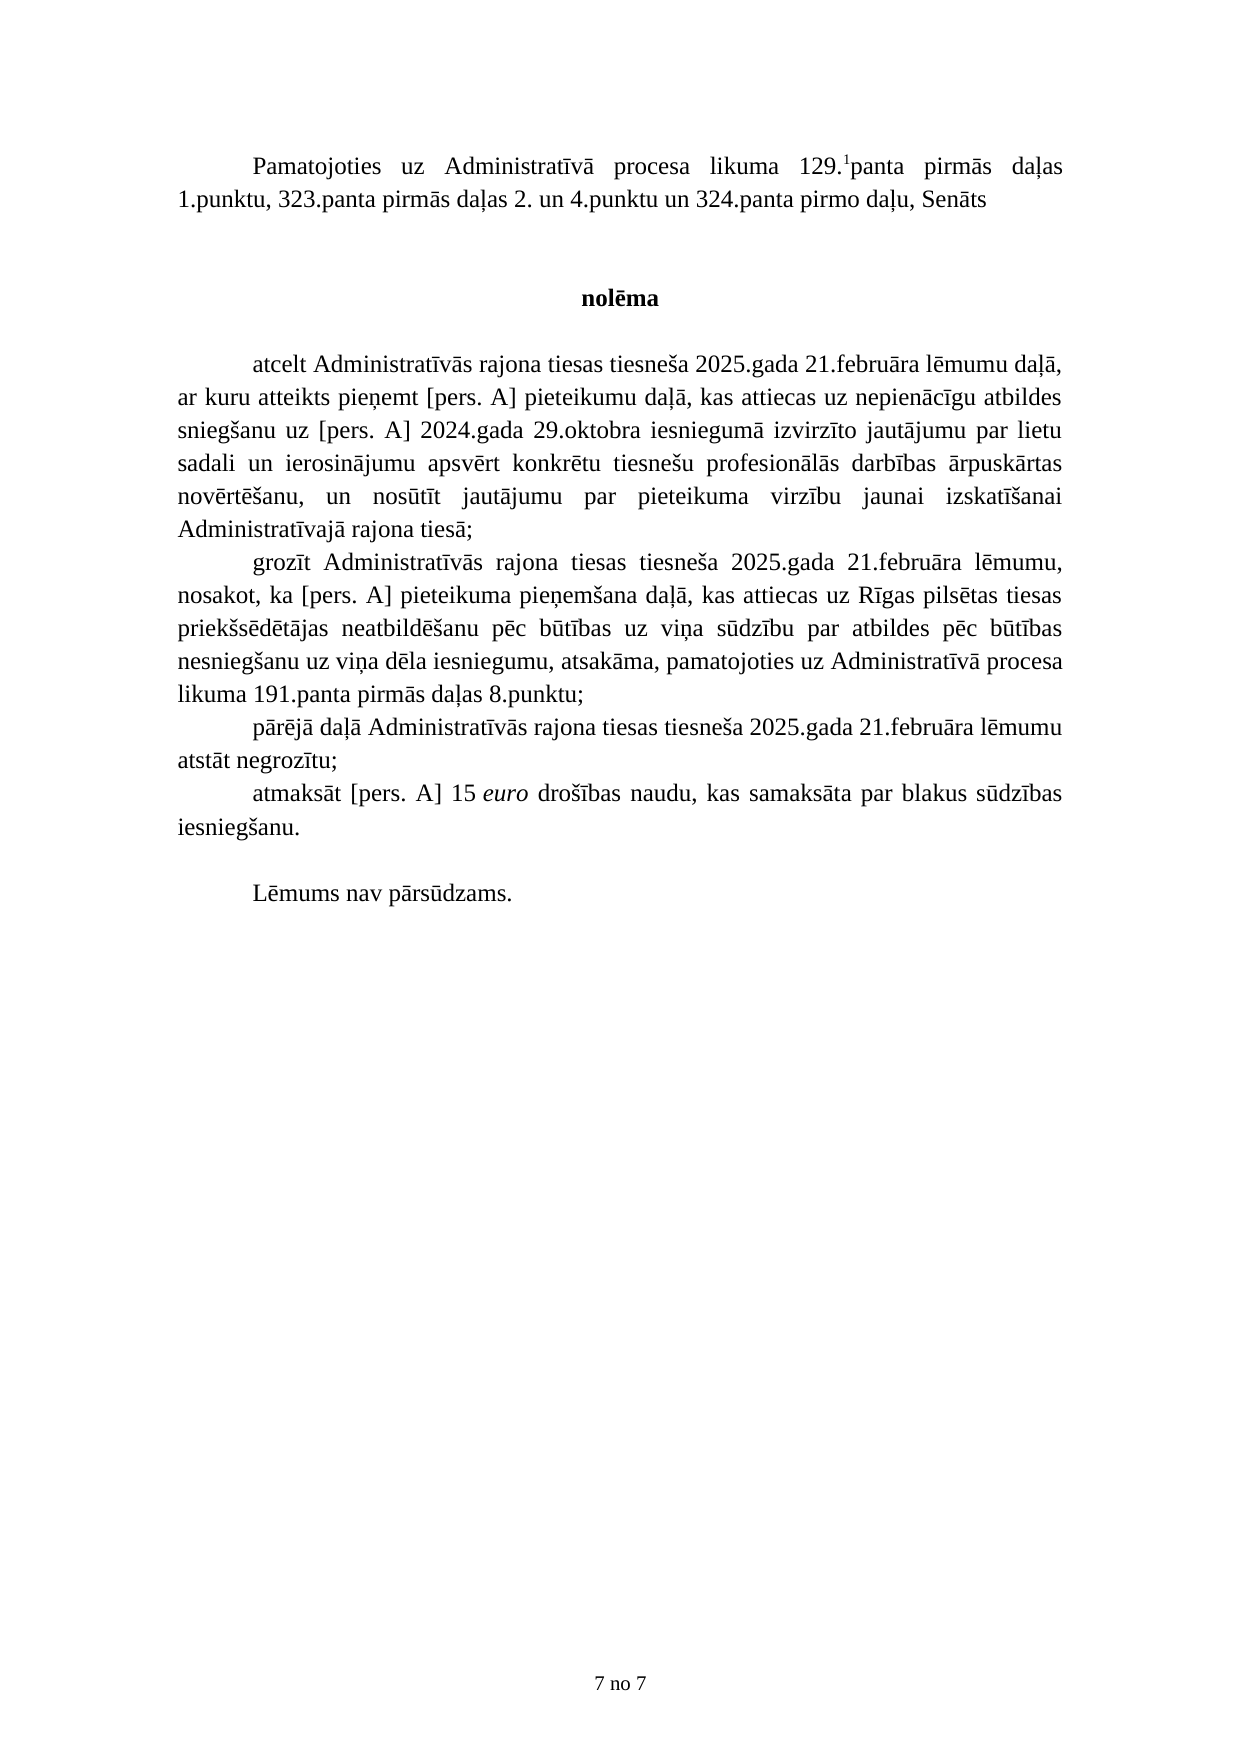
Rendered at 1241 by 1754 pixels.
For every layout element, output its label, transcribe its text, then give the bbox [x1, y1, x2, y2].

text Pamatojoties uz Administratīvā procesa likuma 129.1panta pirmās daļas 1.punktu, 323.panta pirmās daļas 2. un 4.punktu un 324.panta pirmo daļu, Senāts [177, 151, 1063, 213]
text atcelt Administratīvās rajona tiesas tiesneša 2025.gada 21.februāra lēmumu daļā, ar kuru atteikts pieņemt [pers. A] pieteikumu daļā, kas attiecas uz nepienācīgu atbildes sniegšanu uz [pers. A] 2024.gada 29.oktobra iesniegumā izvirzīto jautājumu par lietu sadali un ierosinājumu apsvērt konkrētu tiesnešu profesionālās darbības ārpuskārtas novērtēšanu, un nosūtīt jautājumu par pieteikuma virzību jaunai izskatīšanai Administratīvajā rajona tiesā; [177, 349, 1063, 543]
text grozīt Administratīvās rajona tiesas tiesneša 2025.gada 21.februāra lēmumu, nosakot, ka [pers. A] pieteikuma pieņemšana daļā, kas attiecas uz Rīgas pilsētas tiesas priekšsēdētājas neatbildēšanu pēc būtības uz viņa sūdzību par atbildes pēc būtības nesniegšanu uz viņa dēla iesniegumu, atsakāma, pamatojoties uz Administratīvā procesa likuma 191.panta pirmās daļas 8.punktu; [177, 547, 1063, 708]
text pārējā daļā Administratīvās rajona tiesas tiesneša 2025.gada 21.februāra lēmumu atstāt negrozītu; [177, 712, 1063, 774]
text nolēma [177, 283, 1063, 312]
text Lēmums nav pārsūdzams. [177, 878, 1063, 906]
text atmaksāt [pers. A] 15 euro drošības naudu, kas samaksāta par blakus sūdzības iesniegšanu. [177, 778, 1063, 840]
